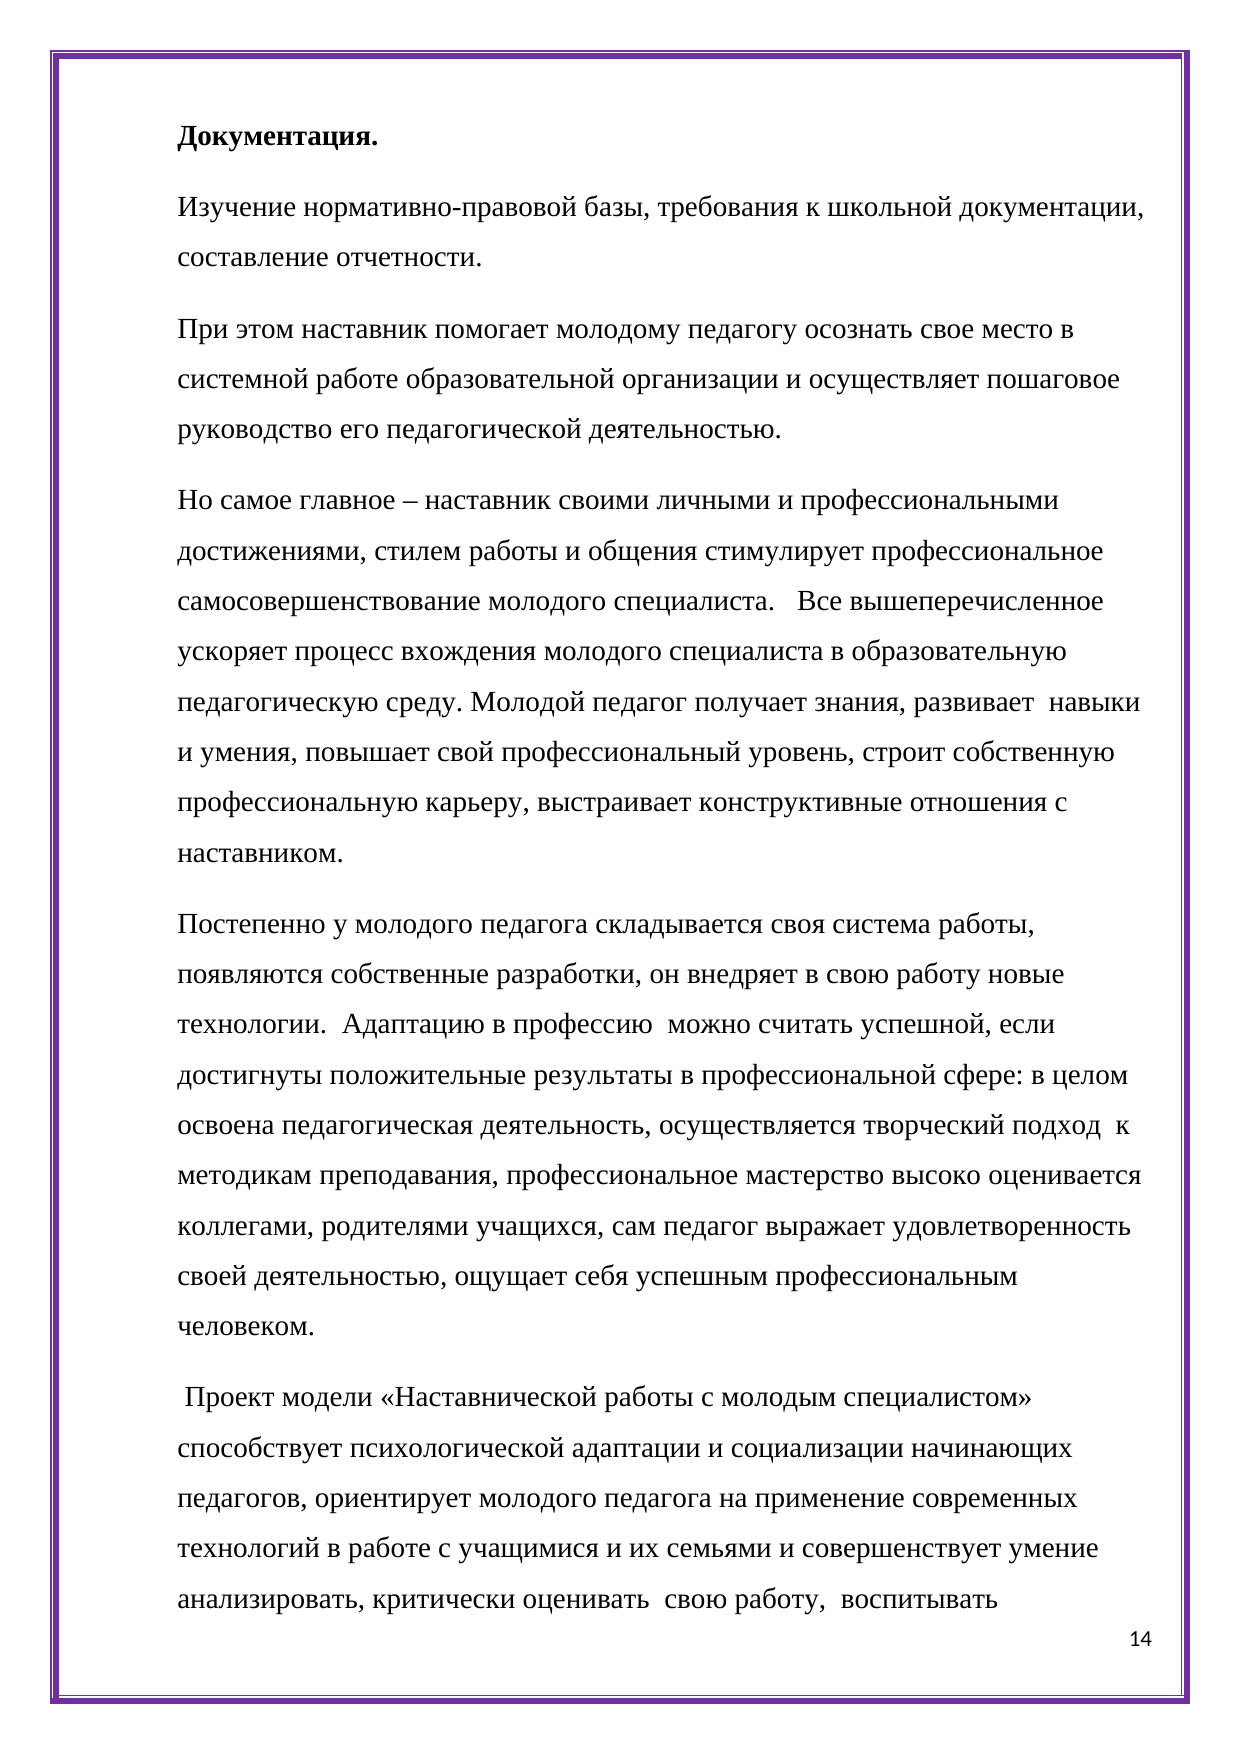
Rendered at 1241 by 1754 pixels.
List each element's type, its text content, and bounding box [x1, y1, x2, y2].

text При этом наставник помогает молодому педагогу осознать свое место в системной работе образовательной организации и осуществляет пошаговое руководство его педагогической деятельностью. [177, 311, 1152, 445]
text Изучение нормативно-правовой базы, требования к школьной документации, составление отчетности. [177, 189, 1152, 273]
text Но самое главное – наставник своими личными и профессиональными достижениями, стилем работы и общения стимулирует профессиональное самосовершенствование молодого специалиста. Все вышеперечисленное ускоряет процесс вхождения молодого специалиста в образовательную педагогическую среду. Молодой педагог получает знания, развивает навыки и умения, повышает свой профессиональный уровень, строит собственную профессиональную карьеру, выстраивает конструктивные отношения с наставником. [177, 482, 1152, 868]
text Документация. [177, 118, 1152, 152]
text Постепенно у молодого педагога складывается своя система работы, появляются собственные разработки, он внедряет в свою работу новые технологии. Адаптацию в профессию можно считать успешной, если достигнуты положительные результаты в профессиональной сфере: в целом освоена педагогическая деятельность, осуществляется творческий подход к методикам преподавания, профессиональное мастерство высоко оценивается коллегами, родителями учащихся, сам педагог выражает удовлетворенность своей деятельностью, ощущает себя успешным профессиональным человеком. [177, 906, 1152, 1342]
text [177, 1379, 1152, 1614]
